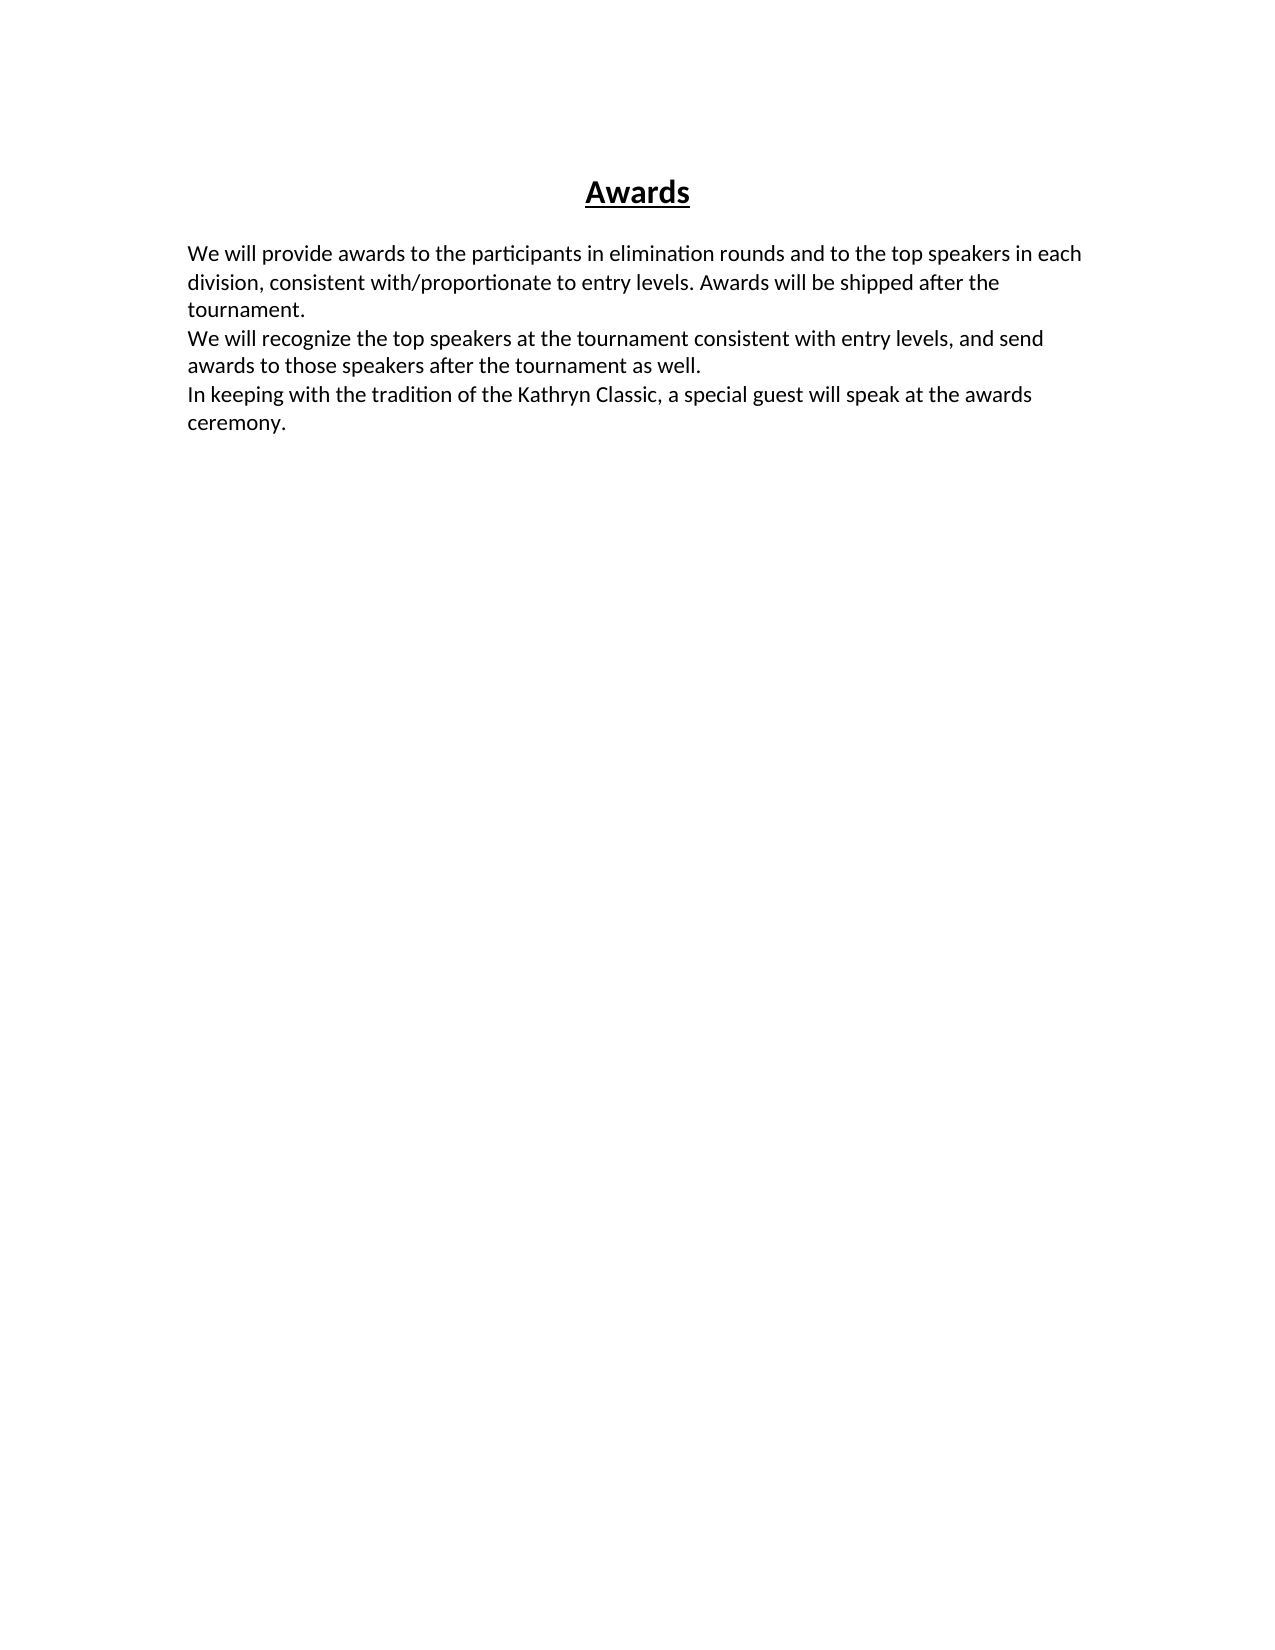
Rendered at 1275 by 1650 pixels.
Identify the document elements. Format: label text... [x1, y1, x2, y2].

subtitle Awards [187, 171, 1087, 212]
text In keeping with the tradition of the Kathryn Classic, a special guest will speak at the awards ceremony. [187, 380, 1087, 436]
text We will recognize the top speakers at the tournament consistent with entry levels, and send awards to those speakers after the tournament as well. [187, 324, 1087, 380]
text We will provide awards to the participants in elimination rounds and to the top speakers in each division, consistent with/proportionate to entry levels. Awards will be shipped after the tournament. [187, 239, 1087, 324]
